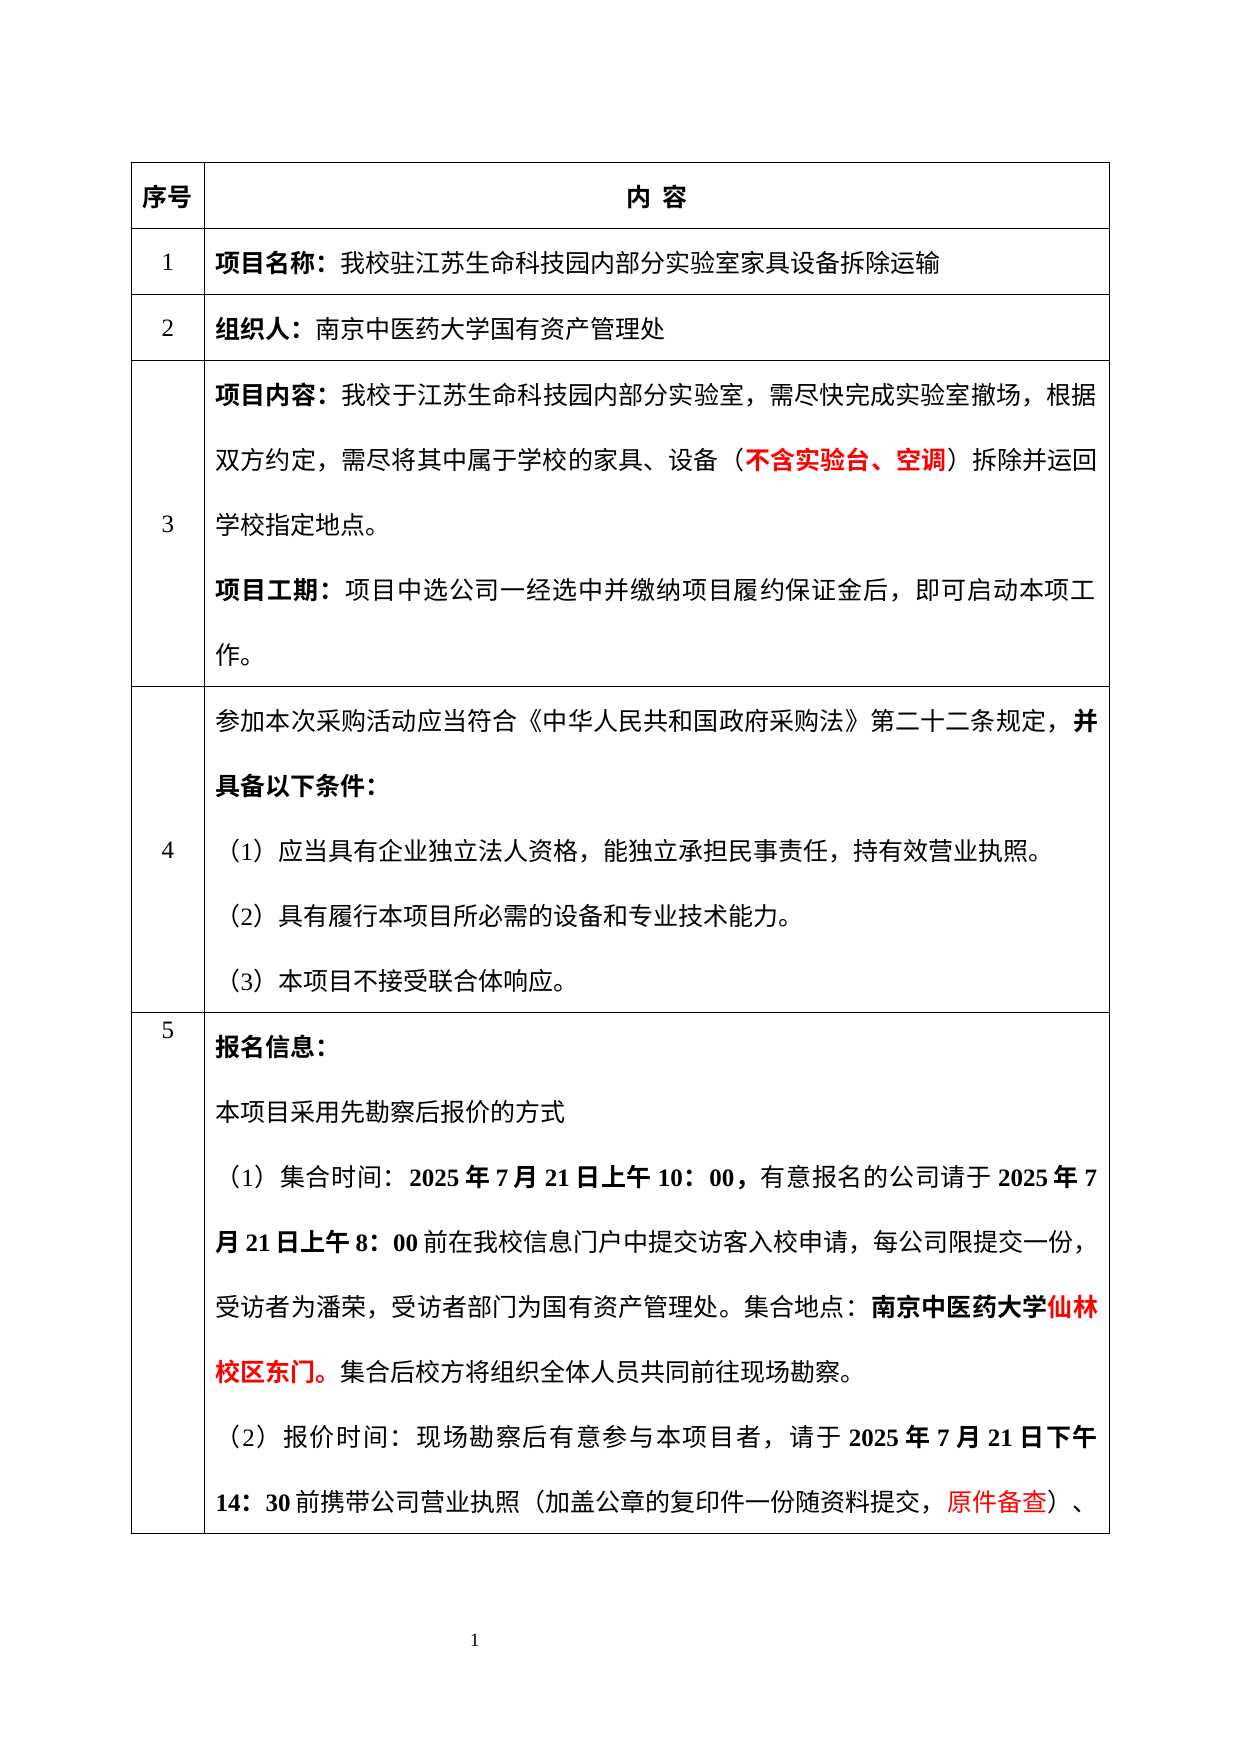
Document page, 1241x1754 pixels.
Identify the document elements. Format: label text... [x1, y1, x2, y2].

table_header 序号 [132, 163, 204, 228]
table_header 内 容 [205, 163, 1109, 228]
table_cell 2 [132, 295, 204, 360]
table_cell 参加本次采购活动应当符合《中华人民共和国政府采购法》第二十二条规定，并具备以下条件： （1）应当具有企业独立法人资格，能独立承担民事责任，持有效营业执照。 （2）具有履行本项目所必需的设备和专业技术能力。 （3）本项目不接受联合体响应。 [205, 687, 1109, 1012]
table_cell 1 [132, 229, 204, 294]
table_cell 项目内容：我校于江苏生命科技园内部分实验室，需尽快完成实验室撤场，根据双方约定，需尽将其中属于学校的家具、设备（不含实验台、空调）拆除并运回学校指定地点。 项目工期：项目中选公司一经选中并缴纳项目履约保证金后，即可启动本项工作。 [205, 361, 1109, 686]
table_cell 组织人：南京中医药大学国有资产管理处 [205, 295, 1109, 360]
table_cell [205, 1013, 1109, 1533]
table_cell 5 [132, 1013, 204, 1533]
table_cell 项目名称：我校驻江苏生命科技园内部分实验室家具设备拆除运输 [205, 229, 1109, 294]
table_cell 3 [132, 361, 204, 686]
table_cell 4 [132, 687, 204, 1012]
